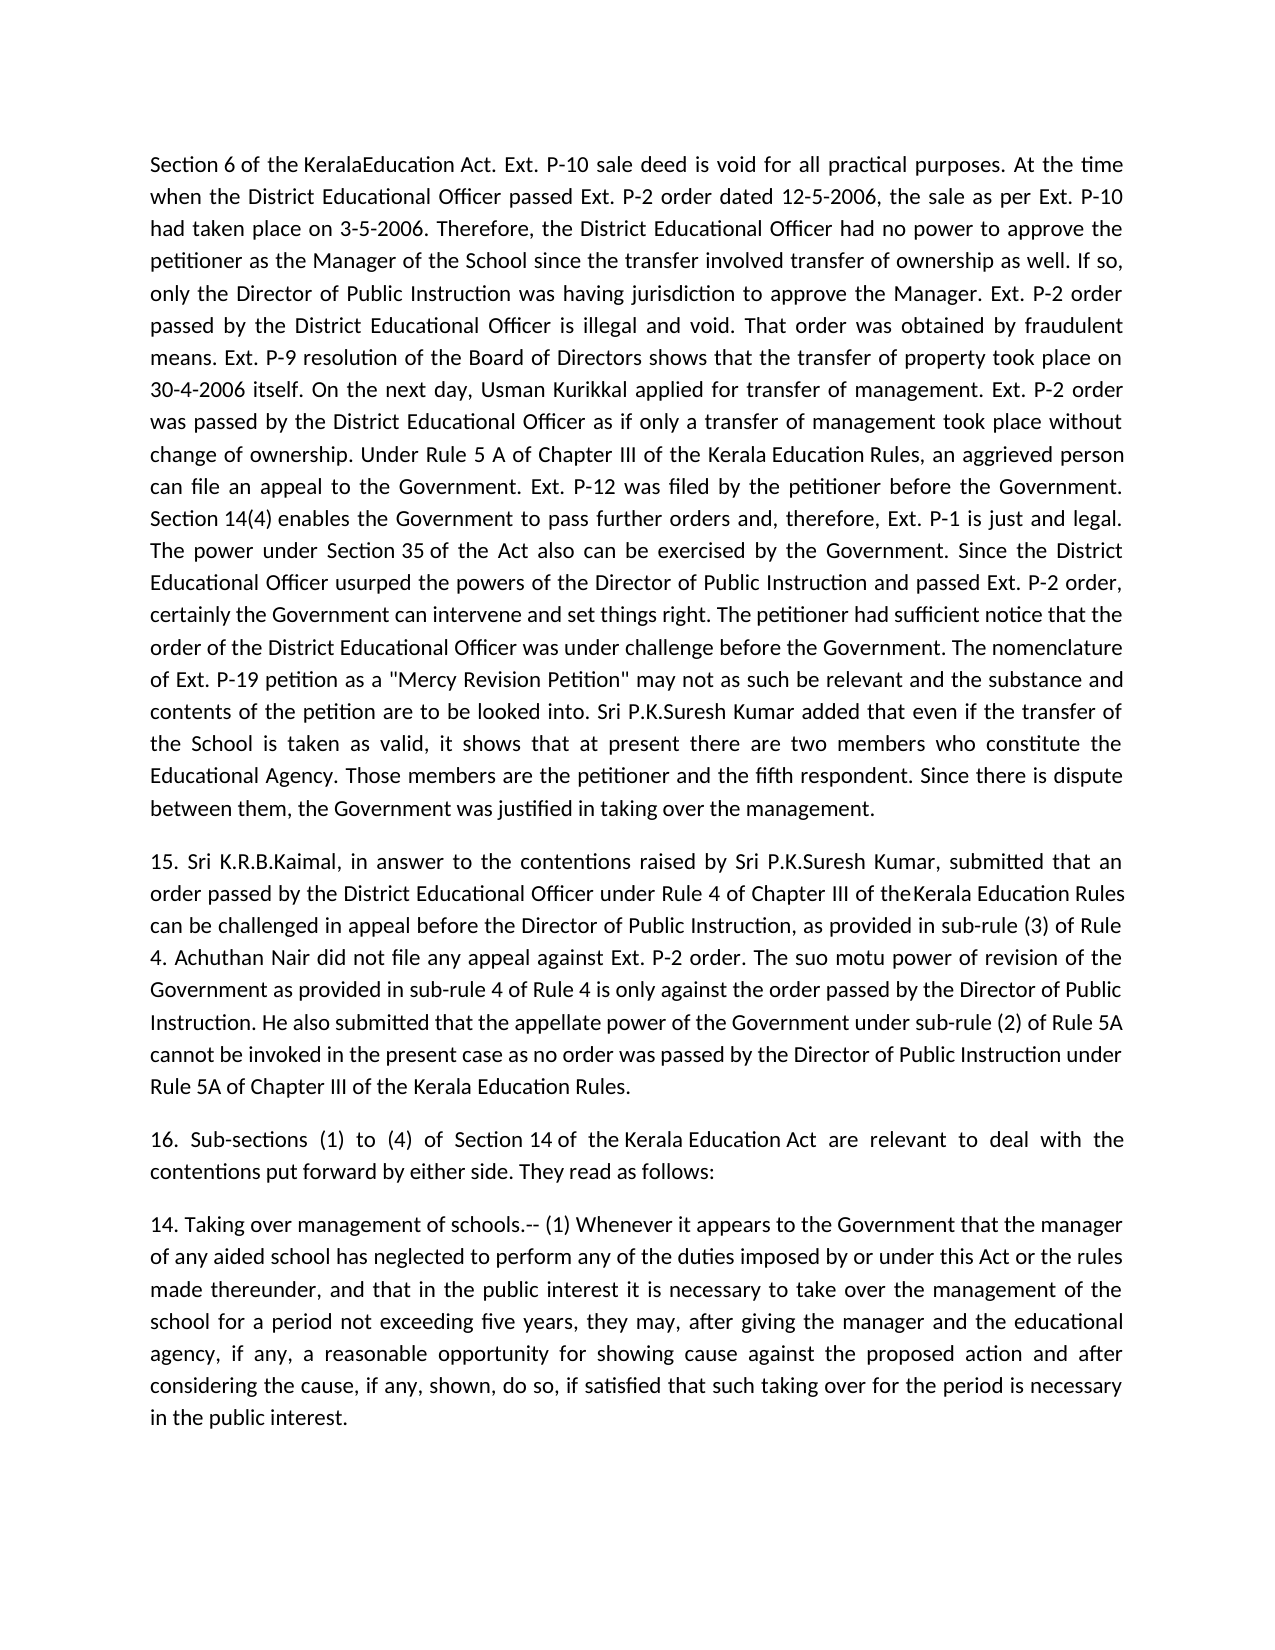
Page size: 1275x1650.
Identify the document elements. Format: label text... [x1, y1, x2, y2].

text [150, 150, 1125, 822]
text 15. Sri K.R.B.Kaimal, in answer to the contentions raised by Sri P.K.Suresh Kumar, submitted that an order passed by the District Educational Officer under Rule 4 of Chapter III of theKerala Education Rules can be challenged in appeal before the Director of Public Instruction, as provided in sub-rule (3) of Rule 4. Achuthan Nair did not file any appeal against Ext. P-2 order. The suo motu power of revision of the Government as provided in sub-rule 4 of Rule 4 is only against the order passed by the Director of Public Instruction. He also submitted that the appellate power of the Government under sub-rule (2) of Rule 5A cannot be invoked in the present case as no order was passed by the Director of Public Instruction under Rule 5A of Chapter III of the Kerala Education Rules. [150, 847, 1125, 1100]
text 16. Sub-sections (1) to (4) of Section 14 of the Kerala Education Act are relevant to deal with the contentions put forward by either side. They read as follows: [150, 1125, 1125, 1185]
text 14. Taking over management of schools.-- (1) Whenever it appears to the Government that the manager of any aided school has neglected to perform any of the duties imposed by or under this Act or the rules made thereunder, and that in the public interest it is necessary to take over the management of the school for a period not exceeding five years, they may, after giving the manager and the educational agency, if any, a reasonable opportunity for showing cause against the proposed action and after considering the cause, if any, shown, do so, if satisfied that such taking over for the period is necessary in the public interest. [150, 1210, 1125, 1431]
